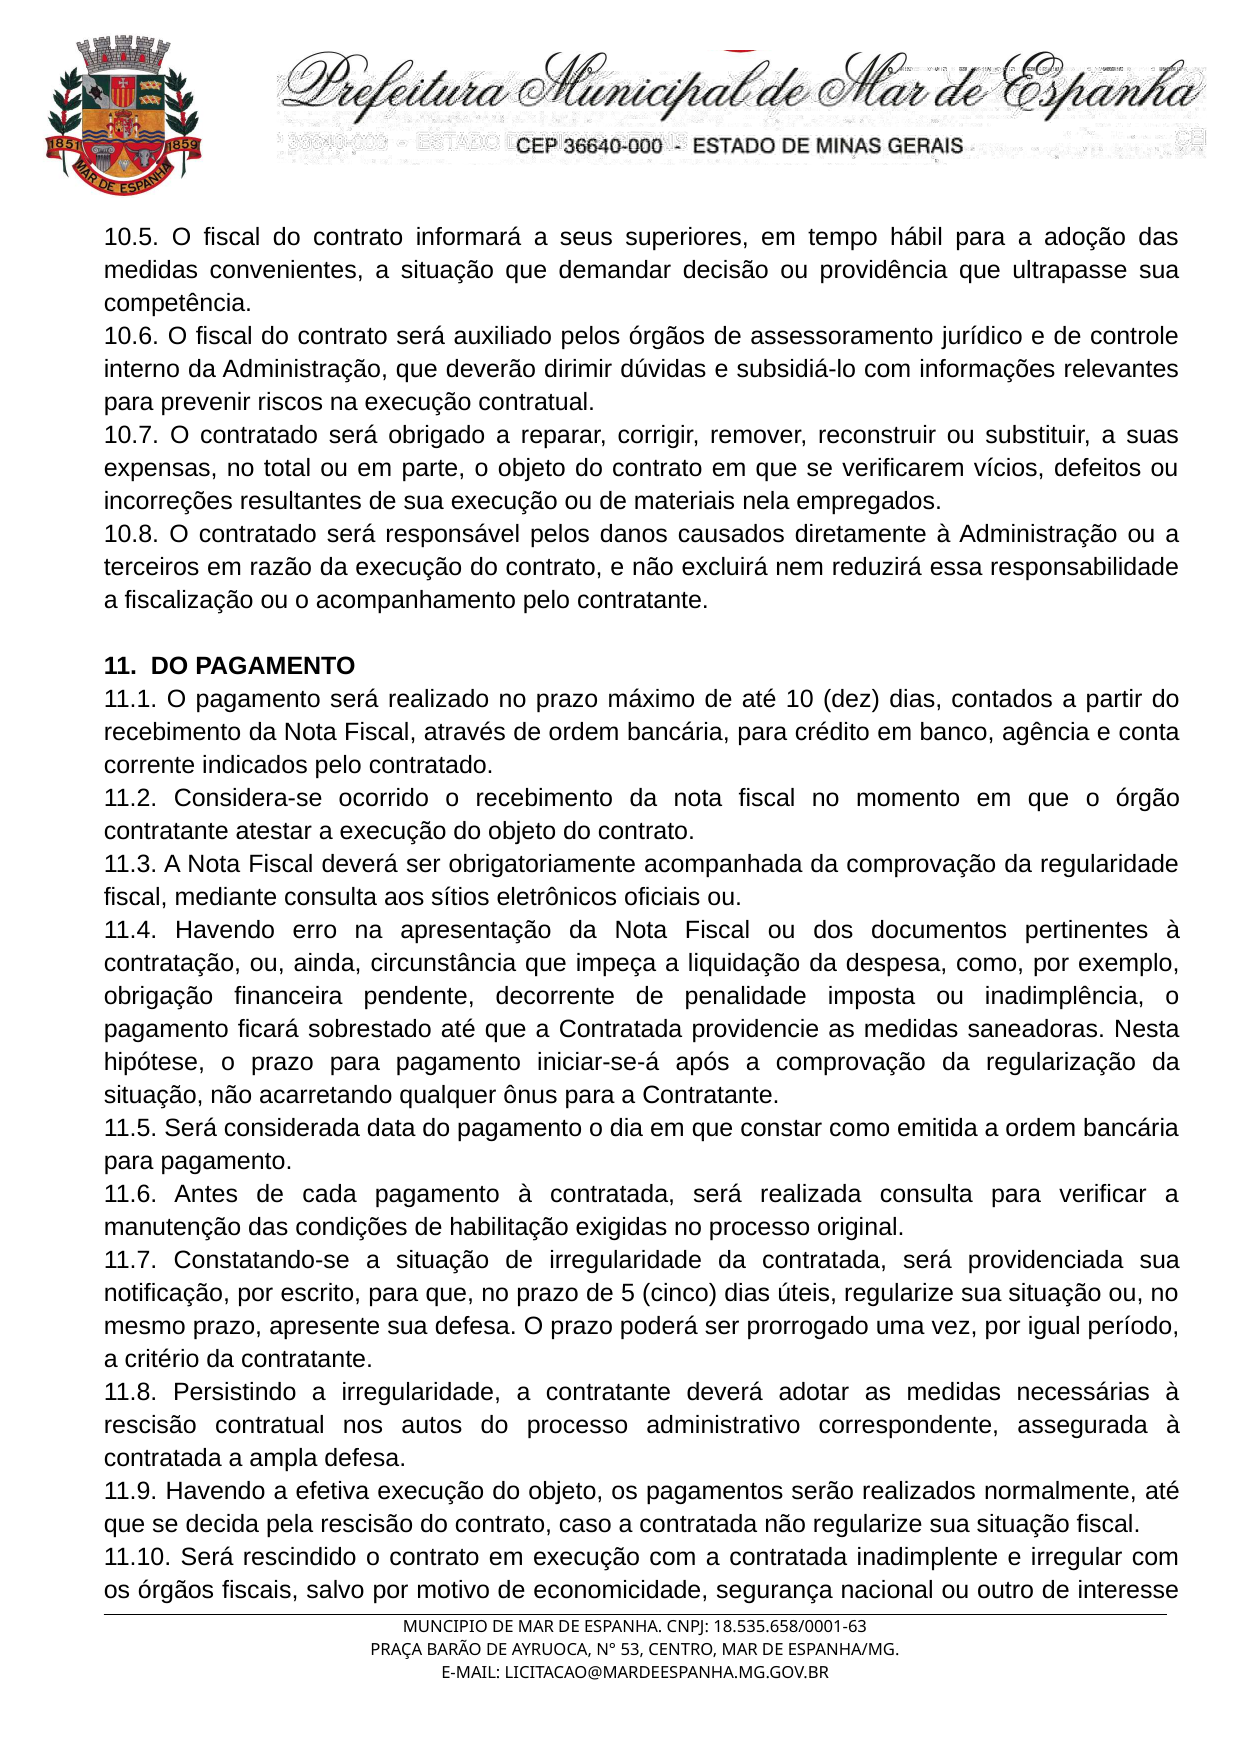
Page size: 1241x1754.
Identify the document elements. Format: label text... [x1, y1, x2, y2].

picture [36, 25, 210, 198]
text 10.8. O contratado será responsável pelos danos causados diretamente à Administração ou a terceiros em razão da execução do contrato, e não excluirá nem reduzirá essa responsabilidade a fiscalização ou o acompanhamento pelo contratante. [103, 519, 1181, 613]
text 11.1. O pagamento será realizado no prazo máximo de até 10 (dez) dias, contados a partir do recebimento da Nota Fiscal, através de ordem bancária, para crédito em banco, agência e conta corrente indicados pelo contratado. [103, 684, 1181, 779]
text 11.7. Constatando-se a situação de irregularidade da contratada, será providenciada sua notificação, por escrito, para que, no prazo de 5 (cinco) dias úteis, regularize sua situação ou, no mesmo prazo, apresente sua defesa. O prazo poderá ser prorrogado uma vez, por igual período, a critério da contratante. [103, 1245, 1181, 1373]
picture [276, 50, 1207, 165]
text 11.2. Considera-se ocorrido o recebimento da nota fiscal no momento em que o órgão contratante atestar a execução do objeto do contrato. [103, 783, 1181, 845]
text 11.5. Será considerada data do pagamento o dia em que constar como emitida a ordem bancária para pagamento. [103, 1113, 1181, 1175]
text 11. DO PAGAMENTO [103, 651, 1181, 679]
text 11.3. A Nota Fiscal deverá ser obrigatoriamente acompanhada da comprovação da regularidade fiscal, mediante consulta aos sítios eletrônicos oficiais ou. [103, 849, 1181, 911]
text 10.7. O contratado será obrigado a reparar, corrigir, remover, reconstruir ou substituir, a suas expensas, no total ou em parte, o objeto do contrato em que se verificarem vícios, defeitos ou incorreções resultantes de sua execução ou de materiais nela empregados. [103, 420, 1181, 514]
text 11.8. Persistindo a irregularidade, a contratante deverá adotar as medidas necessárias à rescisão contratual nos autos do processo administrativo correspondente, assegurada à contratada a ampla defesa. [103, 1377, 1181, 1472]
text 10.5. O fiscal do contrato informará a seus superiores, em tempo hábil para a adoção das medidas convenientes, a situação que demandar decisão ou providência que ultrapasse sua competência. [103, 222, 1181, 316]
text 11.6. Antes de cada pagamento à contratada, será realizada consulta para verificar a manutenção das condições de habilitação exigidas no processo original. [103, 1179, 1181, 1241]
text 11.9. Havendo a efetiva execução do objeto, os pagamentos serão realizados normalmente, até que se decida pela rescisão do contrato, caso a contratada não regularize sua situação fiscal. [103, 1476, 1181, 1538]
text 11.4. Havendo erro na apresentação da Nota Fiscal ou dos documentos pertinentes à contratação, ou, ainda, circunstância que impeça a liquidação da despesa, como, por exemplo, obrigação financeira pendente, decorrente de penalidade imposta ou inadimplência, o pagamento ficará sobrestado até que a Contratada providencie as medidas saneadoras. Nesta hipótese, o prazo para pagamento iniciar-se-á após a comprovação da regularização da situação, não acarretando qualquer ônus para a Contratante. [103, 915, 1181, 1109]
text 10.6. O fiscal do contrato será auxiliado pelos órgãos de assessoramento jurídico e de controle interno da Administração, que deverão dirimir dúvidas e subsidiá-lo com informações relevantes para prevenir riscos na execução contratual. [103, 321, 1181, 415]
